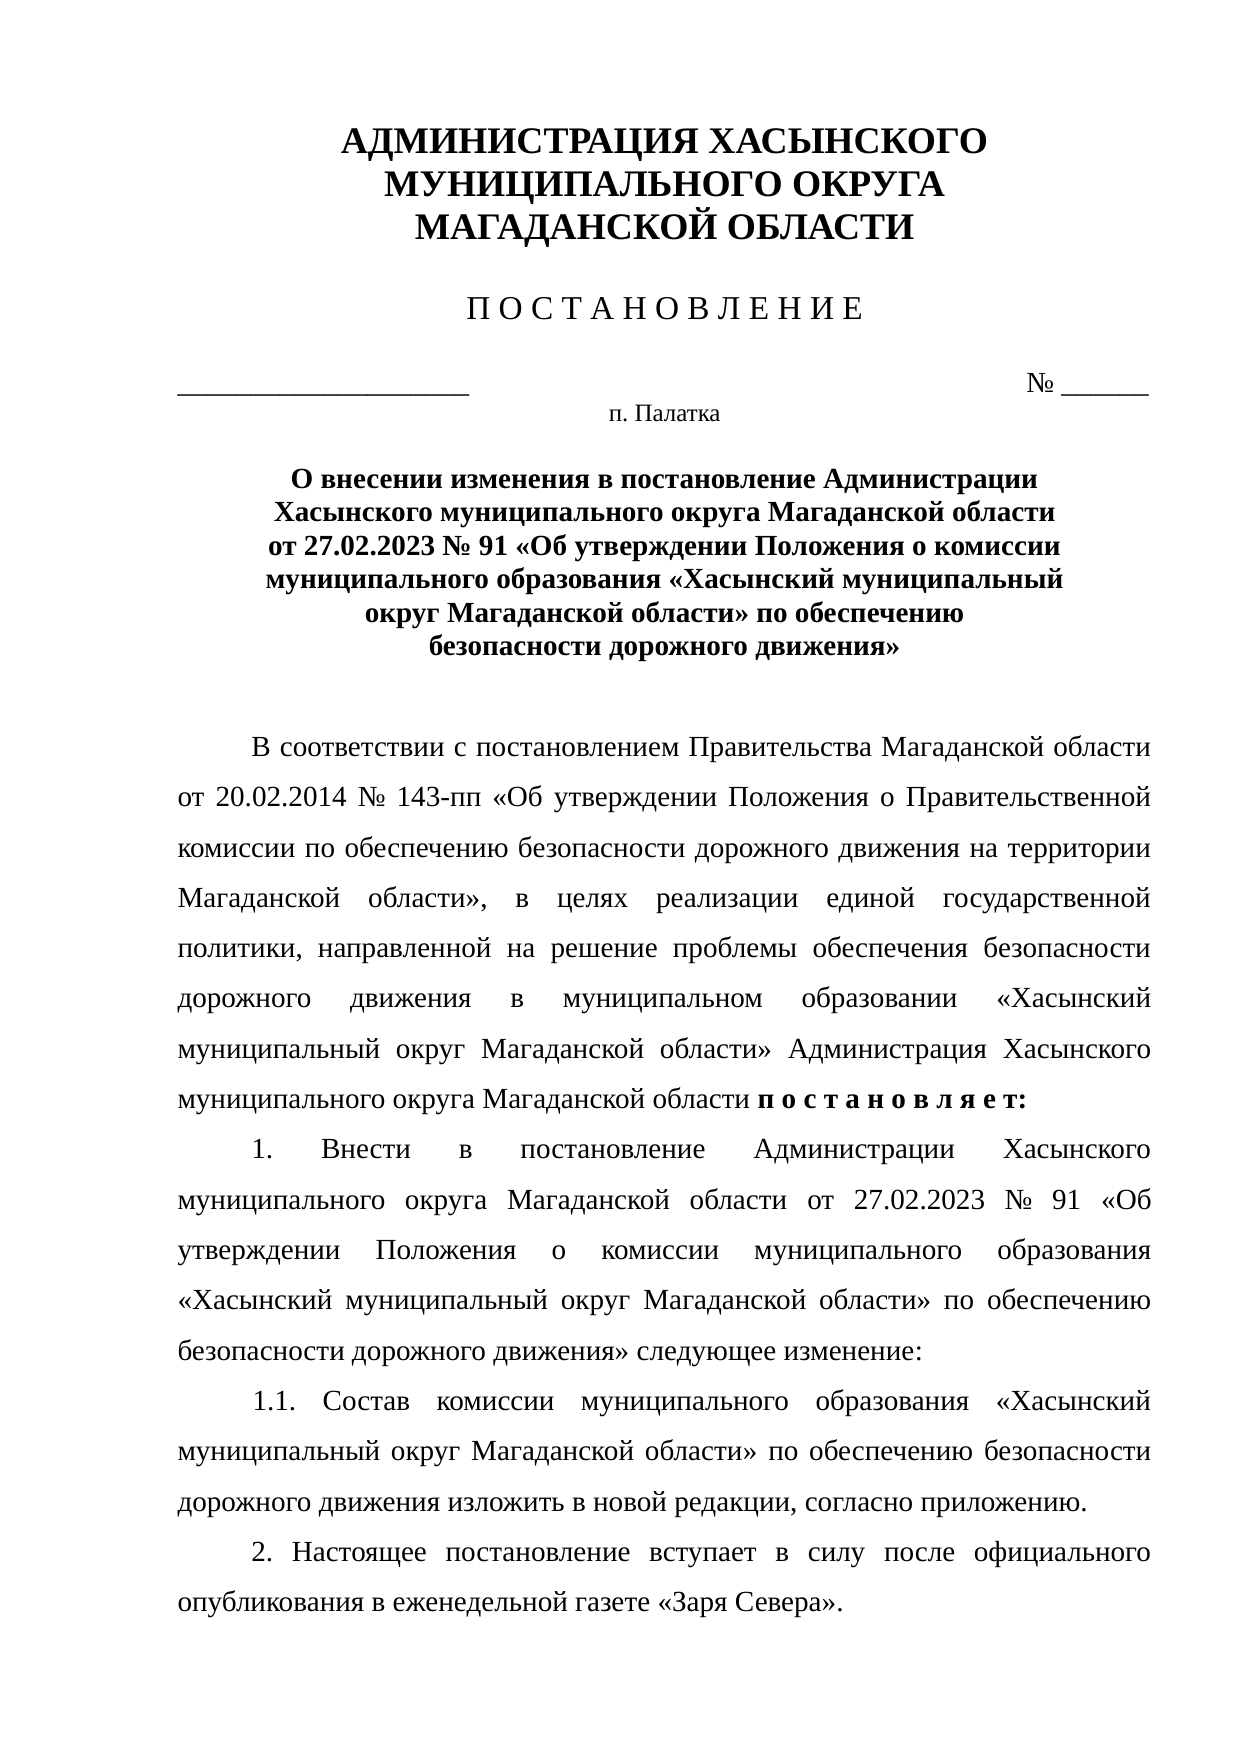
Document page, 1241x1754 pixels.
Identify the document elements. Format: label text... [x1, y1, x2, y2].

text В соответствии с постановлением Правительства Магаданской области от 20.02.2014 № 143-пп «Об утверждении Положения о Правительственной комиссии по обеспечению безопасности дорожного движения на территории Магаданской области», в целях реализации единой государственной политики, направленной на решение проблемы обеспечения безопасности дорожного движения в муниципальном образовании «Хасынский муниципальный округ Магаданской области» Администрация Хасынского муниципального округа Магаданской области п о с т а н о в л я е т: [177, 729, 1152, 1115]
text 1. Внести в постановление Администрации Хасынского муниципального округа Магаданской области от 27.02.2023 № 91 «Об утверждении Положения о комиссии муниципального образования «Хасынский муниципальный округ Магаданской области» по обеспечению безопасности дорожного движения» следующее изменение: [177, 1132, 1152, 1366]
text ____________________ № ______ [177, 365, 1152, 398]
text безопасности дорожного движения» [177, 628, 1152, 662]
text от 27.02.2023 № 91 «Об утверждении Положения о комиссии муниципального образования «Хасынский муниципальный [177, 528, 1152, 595]
text П О С Т А Н О В Л Е Н И Е [177, 288, 1152, 327]
text 2. Настоящее постановление вступает в силу после официального опубликования в еженедельной газете «Заря Севера». [101, 1534, 1152, 1618]
text п. Палатка [177, 398, 1152, 427]
text округ Магаданской области» по обеспечению [177, 595, 1152, 628]
text 1.1. Состав комиссии муниципального образования «Хасынский муниципальный округ Магаданской области» по обеспечению безопасности дорожного движения изложить в новой редакции, согласно приложению. [102, 1383, 1152, 1517]
text МАГАДАНСКОЙ ОБЛАСТИ [177, 204, 1152, 247]
text Хасынского муниципального округа Магаданской области [177, 494, 1152, 528]
text О внесении изменения в постановление Администрации [177, 461, 1152, 494]
text АДМИНИСТРАЦИЯ ХАСЫНСКОГО [177, 118, 1152, 161]
text МУНИЦИПАЛЬНОГО ОКРУГА [177, 161, 1152, 204]
